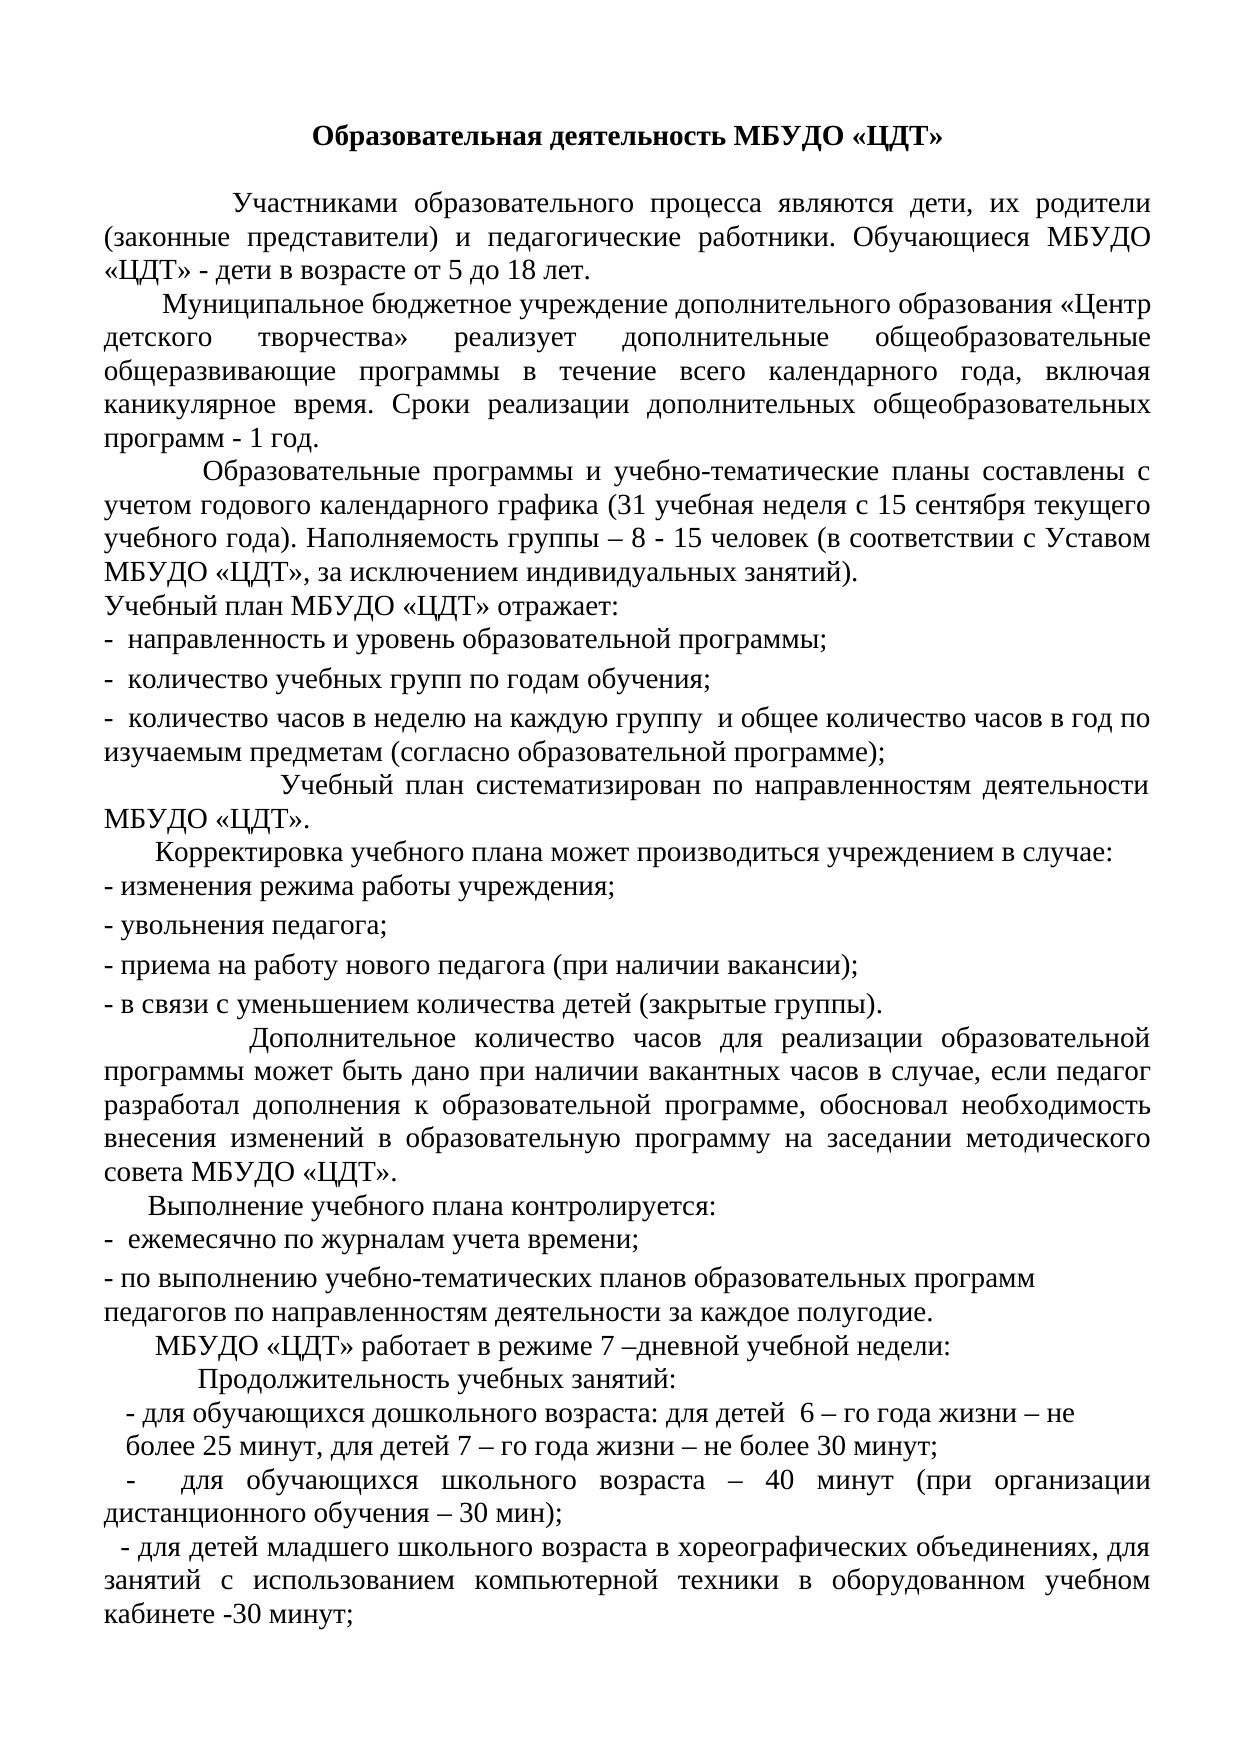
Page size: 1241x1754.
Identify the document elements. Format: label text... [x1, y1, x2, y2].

text Участниками образовательного процесса являются дети, их родители (законные представители) и педагогические работники. Обучающиеся МБУДО «ЦДТ» - дети в возрасте от 5 до 18 лет. [103, 185, 1152, 286]
text Учебный план систематизирован по направленностям деятельности МБУДО «ЦДТ». [103, 767, 1152, 834]
text Продолжительность учебных занятий: [103, 1361, 1152, 1395]
text Корректировка учебного плана может производиться учреждением в случае: [103, 834, 1152, 868]
text - количество часов в неделю на каждую группу и общее количество часов в год по изучаемым предметам (согласно образовательной программе); [103, 700, 1152, 767]
text Муниципальное бюджетное учреждение дополнительного образования «Центр детского творчества» реализует дополнительные общеобразовательные общеразвивающие программы в течение всего календарного года, включая каникулярное время. Сроки реализации дополнительных общеобразовательных программ - 1 год. [103, 286, 1152, 453]
text - количество учебных групп по годам обучения; [103, 661, 1152, 694]
text - для детей младшего школьного возраста в хореографических объединениях, для занятий с использованием компьютерной техники в оборудованном учебном кабинете -30 минут; [103, 1529, 1152, 1629]
text - для обучающихся дошкольного возраста: для детей 6 – го года жизни – не [103, 1395, 1152, 1428]
text Образовательные программы и учебно-тематические планы составлены с учетом годового календарного графика (31 учебная неделя с 15 сентября текущего учебного года). Наполняемость группы – 8 - 15 человек (в соответствии с Уставом МБУДО «ЦДТ», за исключением индивидуальных занятий). [103, 453, 1152, 588]
text - для обучающихся школьного возраста – 40 минут (при организации дистанционного обучения – 30 мин); [103, 1462, 1152, 1529]
text - ежемесячно по журналам учета времени; [103, 1221, 1152, 1255]
text - увольнения педагога; [103, 907, 1152, 941]
text - в связи с уменьшением количества детей (закрытые группы). [103, 986, 1152, 1020]
text - по выполнению учебно-тематических планов образовательных программ педагогов по направленностям деятельности за каждое полугодие. [103, 1261, 1152, 1328]
text более 25 минут, для детей 7 – го года жизни – не более 30 минут; [103, 1428, 1152, 1462]
text Образовательная деятельность МБУДО «ЦДТ» [103, 118, 1152, 152]
text - направленность и уровень образовательной программы; [103, 621, 1152, 655]
text МБУДО «ЦДТ» работает в режиме 7 –дневной учебной недели: [103, 1328, 1152, 1361]
text Выполнение учебного плана контролируется: [103, 1188, 1152, 1221]
text Дополнительное количество часов для реализации образовательной программы может быть дано при наличии вакантных часов в случае, если педагог разработал дополнения к образовательной программе, обосновал необходимость внесения изменений в образовательную программу на заседании методического совета МБУДО «ЦДТ». [103, 1020, 1152, 1188]
text - изменения режима работы учреждения; [103, 868, 1152, 901]
text - приема на работу нового педагога (при наличии вакансии); [103, 947, 1152, 980]
text Учебный план МБУДО «ЦДТ» отражает: [103, 588, 1152, 621]
